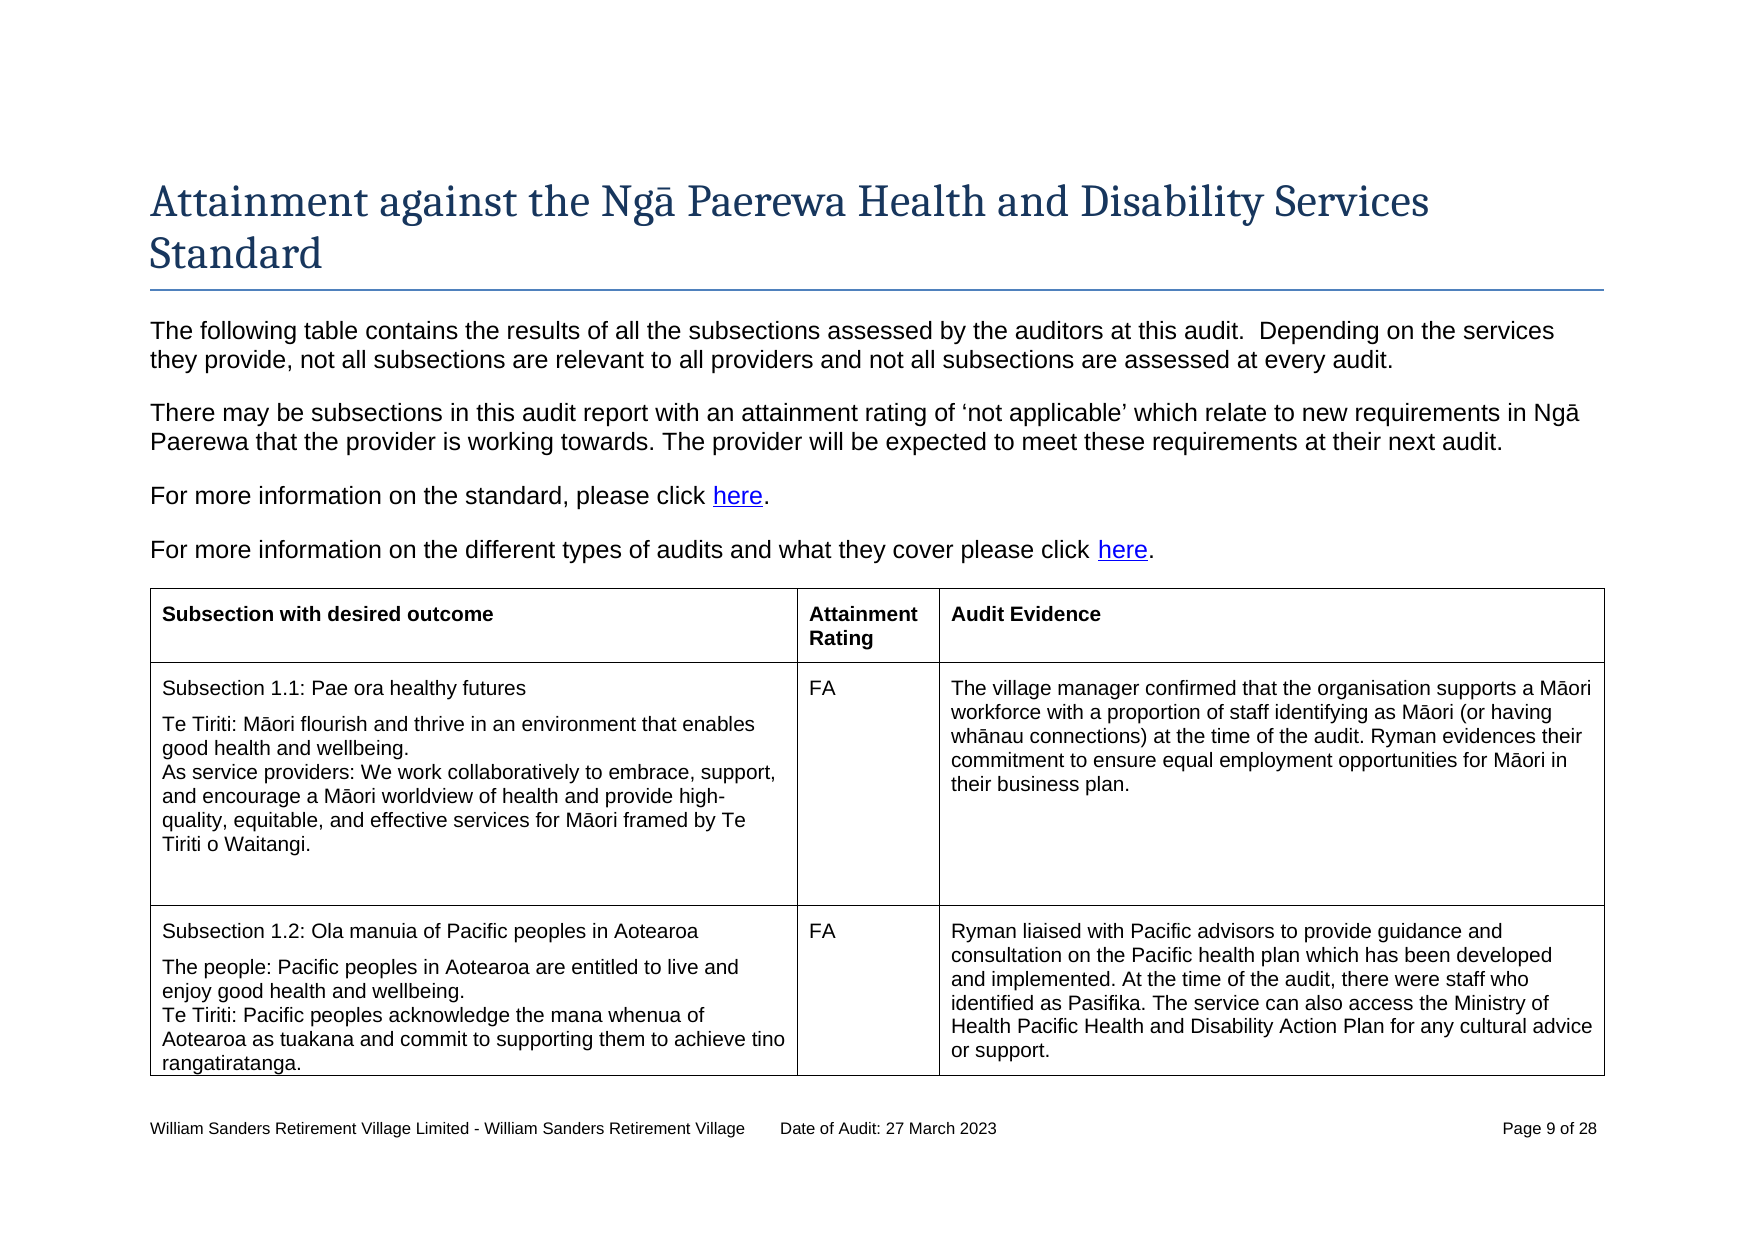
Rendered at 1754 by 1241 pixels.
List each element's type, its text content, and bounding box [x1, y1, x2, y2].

table_cell FA [798, 906, 939, 1075]
text There may be subsections in this audit report with an attainment rating of ‘not applicable’ which relate to new requirements in Ngā Paerewa that the provider is working towards. The provider will be expected to meet these requirements at their next audit. [150, 398, 1604, 456]
text The following table contains the results of all the subsections assessed by the auditors at this audit. Depending on the services they provide, not all subsections are relevant to all providers and not all subsections are assessed at every audit. [150, 316, 1604, 373]
text For more information on the standard, please click here. [150, 481, 1604, 509]
table_header Subsection with desired outcome [151, 589, 797, 662]
table_cell Subsection 1.1: Pae ora healthy futures Te Tiriti: Māori flourish and thrive in an environment that enables good health and wellbeing. As service providers: We work collaboratively to embrace, support, and encourage a Māori worldview of health and provide high-quality, equitable, and effective services for Māori framed by Te Tiriti o Waitangi. [151, 663, 797, 905]
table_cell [151, 906, 797, 1075]
table_header Audit Evidence [940, 589, 1604, 662]
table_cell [940, 906, 1604, 1075]
text For more information on the different types of audits and what they cover please click here. [150, 534, 1604, 563]
table_cell FA [798, 663, 939, 905]
table_header Attainment Rating [798, 589, 939, 662]
table_cell The village manager confirmed that the organisation supports a Māori workforce with a proportion of staff identifying as Māori (or having whānau connections) at the time of the audit. Ryman evidences their commitment to ensure equal employment opportunities for Māori in their business plan. [940, 663, 1604, 905]
subtitle Attainment against the Ngā Paerewa Health and Disability Services Standard [150, 175, 1604, 289]
